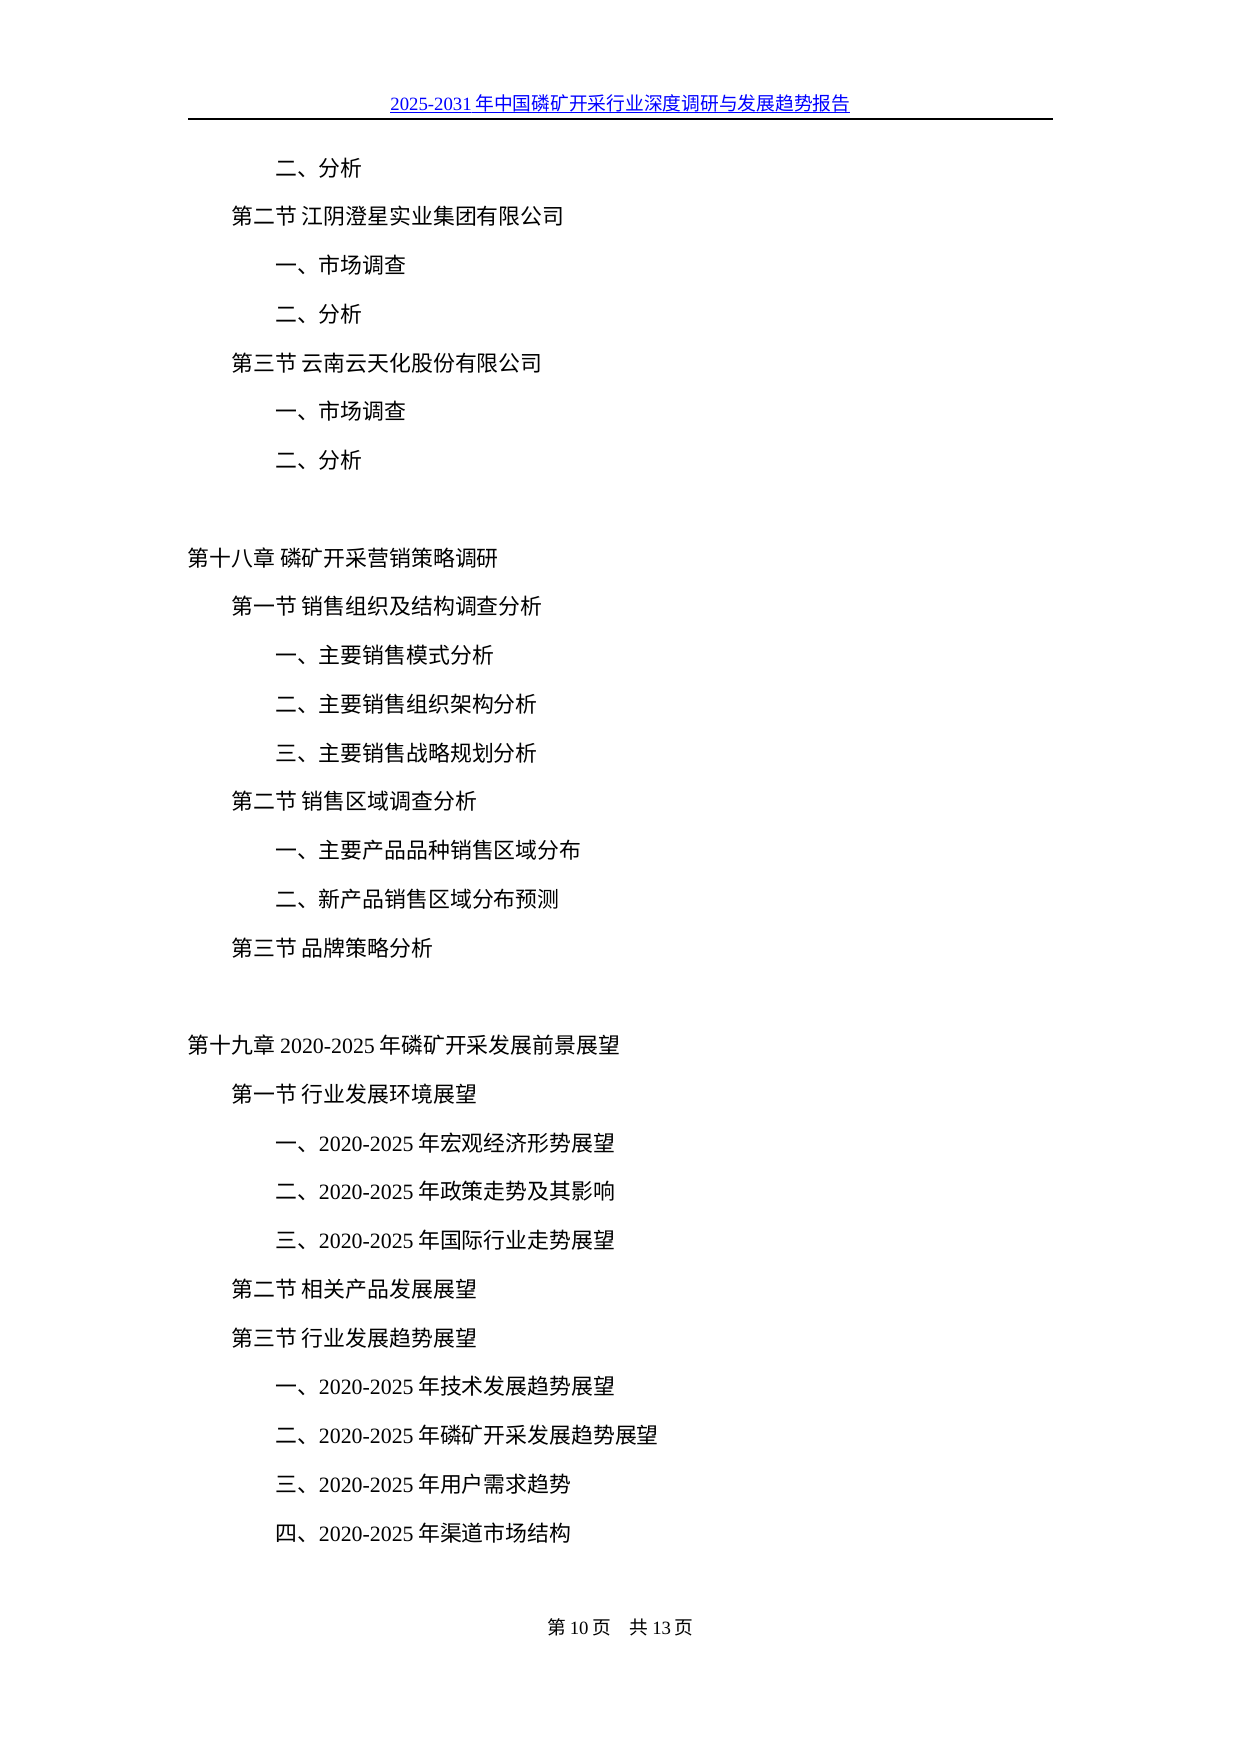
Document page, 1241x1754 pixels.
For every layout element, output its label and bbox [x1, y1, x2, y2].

text [187, 150, 1053, 1548]
